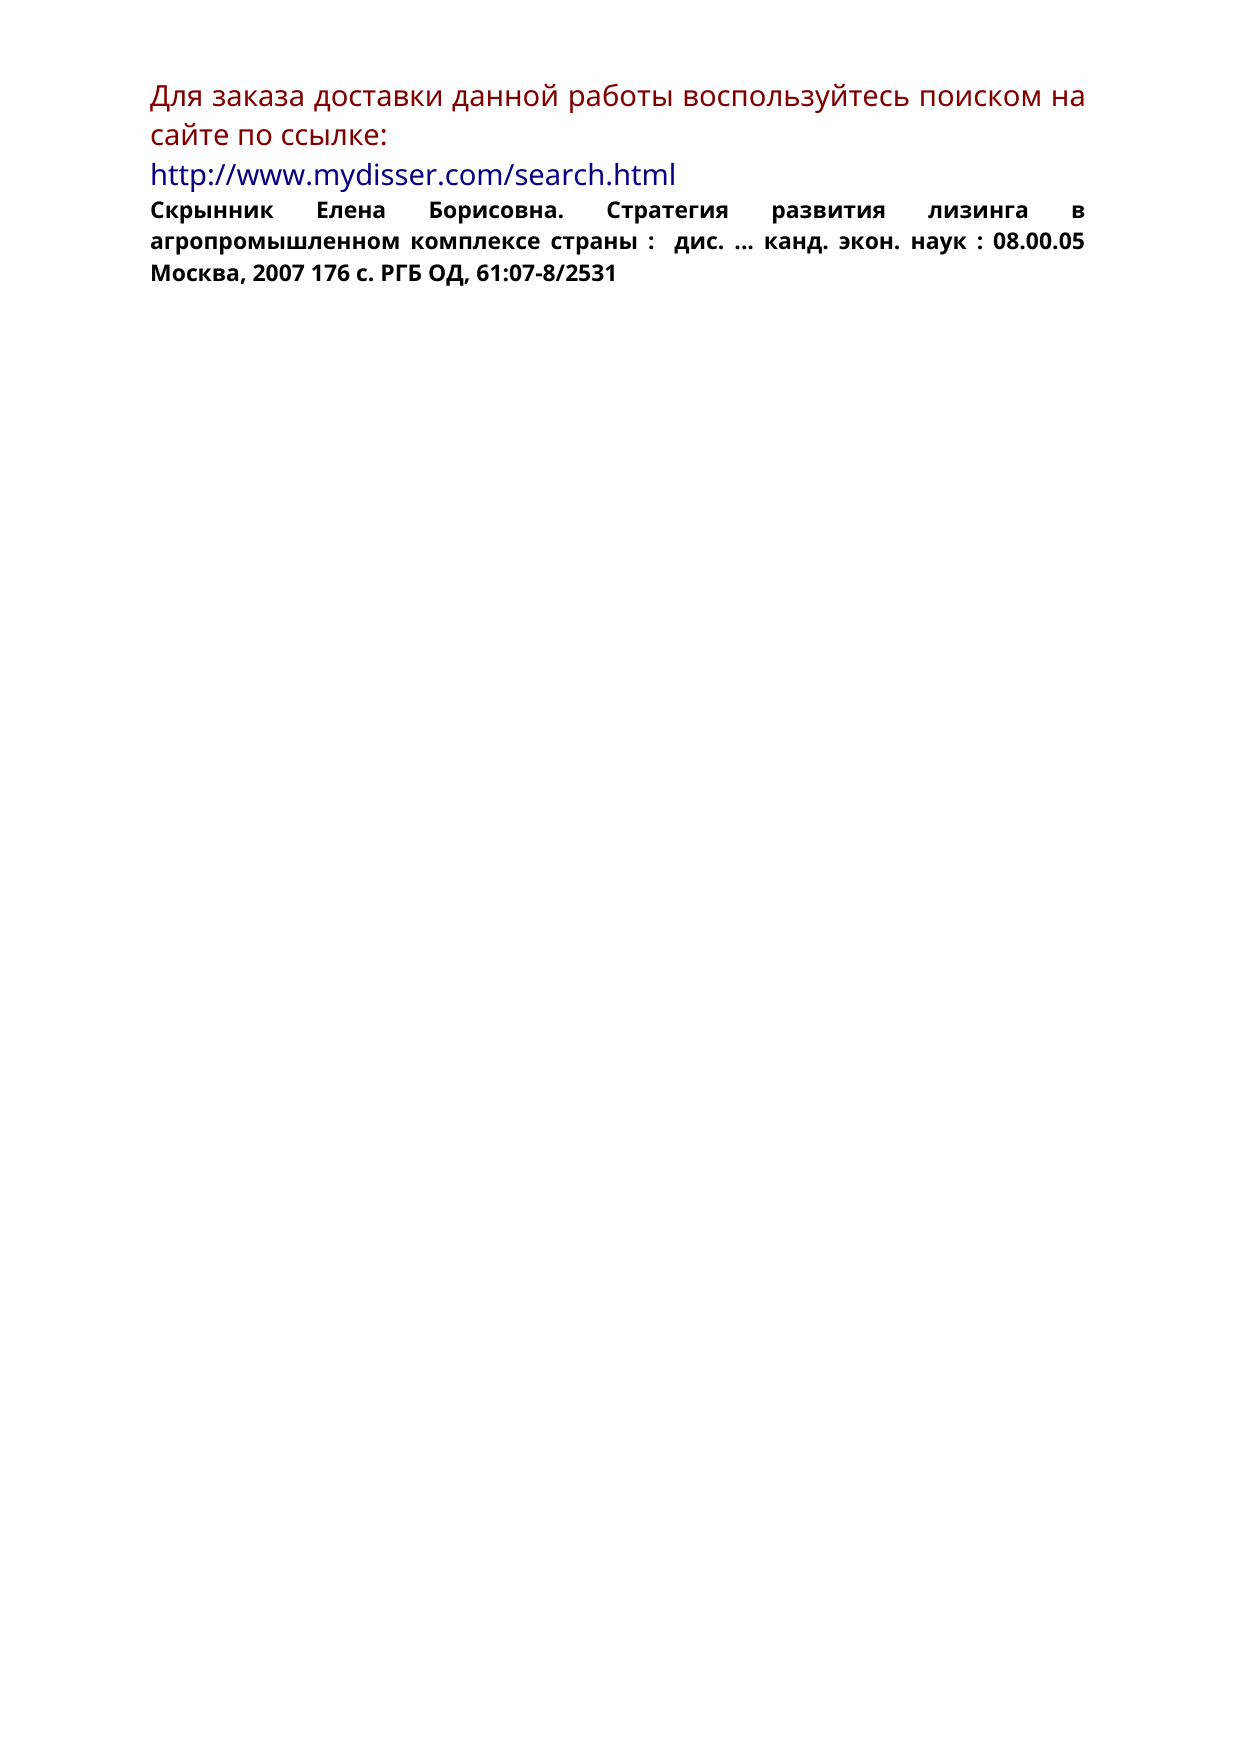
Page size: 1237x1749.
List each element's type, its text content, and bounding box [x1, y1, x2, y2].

text Скрынник Елена Борисовна. Стратегия развития лизинга в агропромышленном комплексе страны : дис. ... канд. экон. наук : 08.00.05 Москва, 2007 176 с. РГБ ОД, 61:07-8/2531 [150, 194, 1086, 288]
